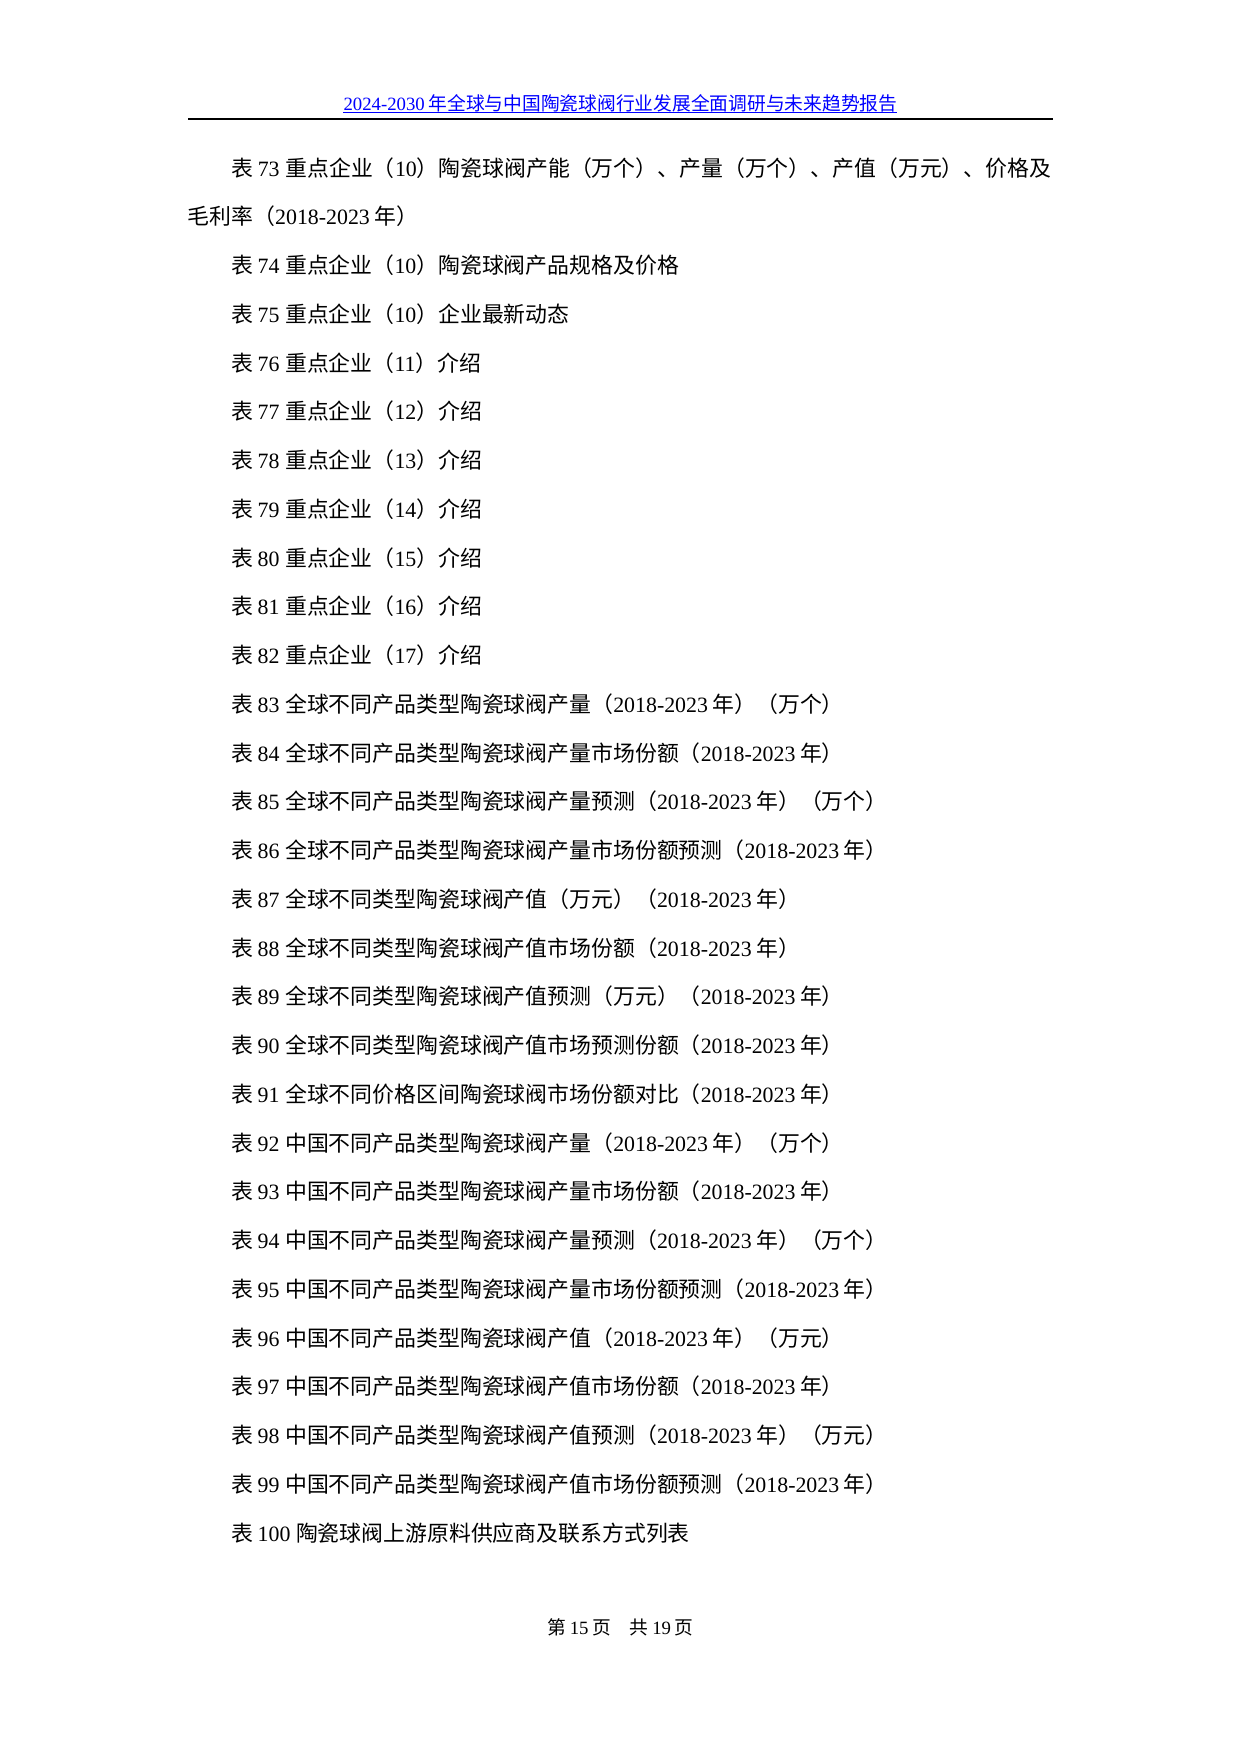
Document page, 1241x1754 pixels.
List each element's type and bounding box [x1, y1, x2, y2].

text [187, 150, 1053, 1548]
